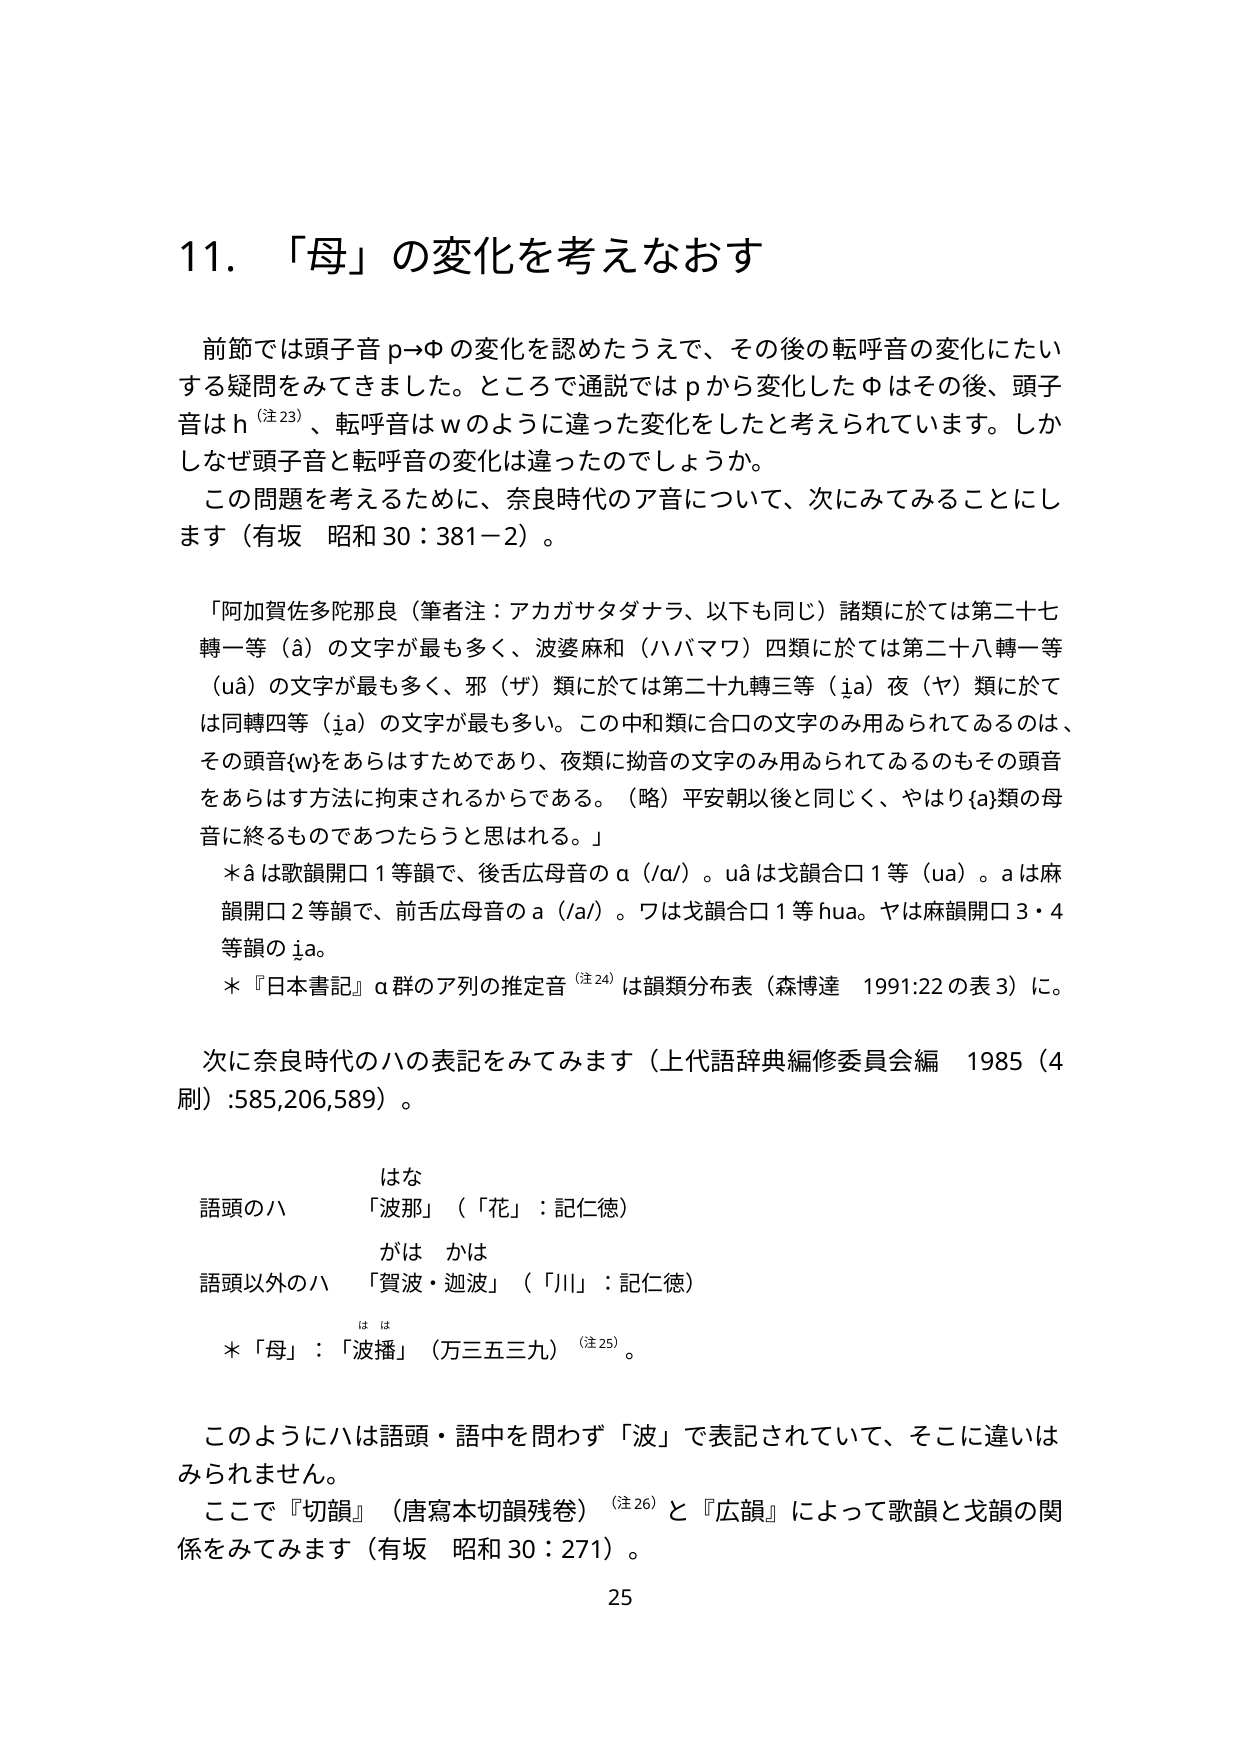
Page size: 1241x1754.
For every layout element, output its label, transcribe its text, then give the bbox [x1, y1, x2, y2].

text この問題を考えるために、奈良時代のア音について、次にみてみることにします（有坂 昭和30：381－2）。 [177, 479, 1063, 554]
text 前節では頭子音p→Φの変化を認めたうえで、その後の転呼音の変化にたいする疑問をみてきました。ところで通説ではpから変化したΦはその後、頭子音はh（注23）、転呼音はwのように違った変化をしたと考えられています。しかしなぜ頭子音と転呼音の変化は違ったのでしょうか。 [177, 329, 1063, 479]
list 「母」の変化を考えなおす [177, 216, 1063, 291]
text ＊『日本書記』α群のア列の推定音（注24）は韻類分布表（森博達 1991:22の表3）に。 [221, 966, 1063, 1004]
text ＊âは歌韻開口1等韻で、後舌広母音のɑ（/ɑ/）。uâは戈韻合口1等（ua）。aは麻韻開口2等韻で、前舌広母音のa（/a/）。ワは戈韻合口1等ɦua。ヤは麻韻開口3・4等韻のḭa。 [221, 854, 1063, 966]
text 語頭のハ 「」（「花」：記仁徳） [177, 1154, 1063, 1229]
text ＊「母」：「」（万三五三九）（注25）。 [177, 1304, 1063, 1379]
text このようにハは語頭・語中を問わず「波」で表記されていて、そこに違いはみられません。 ここで『切韻』（唐寫本切韻残卷）（注26）と『広韻』によって歌韻と戈韻の関係をみてみます（有坂 昭和30：271）。 [177, 1416, 1063, 1566]
text 語頭以外のハ 「・」（「川」：記仁徳） [177, 1229, 1063, 1304]
text 「阿加賀佐多陀那良（筆者注：アカガサタダナラ、以下も同じ）諸類に於ては第二十七轉一等（â）の文字が最も多く、波婆麻和（ハバマワ）四類に於ては第二十八轉一等（uâ）の文字が最も多く、邪（ザ）類に於ては第二十九轉三等（ḭa）夜（ヤ）類に於ては同轉四等（ḭa）の文字が最も多い。この中和類に合口の文字のみ用ゐられてゐるのは、その頭音{w}をあらはすためであり、夜類に拗音の文字のみ用ゐられてゐるのもその頭音をあらはす方法に拘束されるからである。（略）平安朝以後と同じく、やはり{a}類の母音に終るものであつたらうと思はれる。」 [199, 591, 1063, 854]
text 次に奈良時代のハの表記をみてみます（上代語辞典編修委員会編 1985（4刷）:585,206,589）。 [177, 1041, 1063, 1116]
